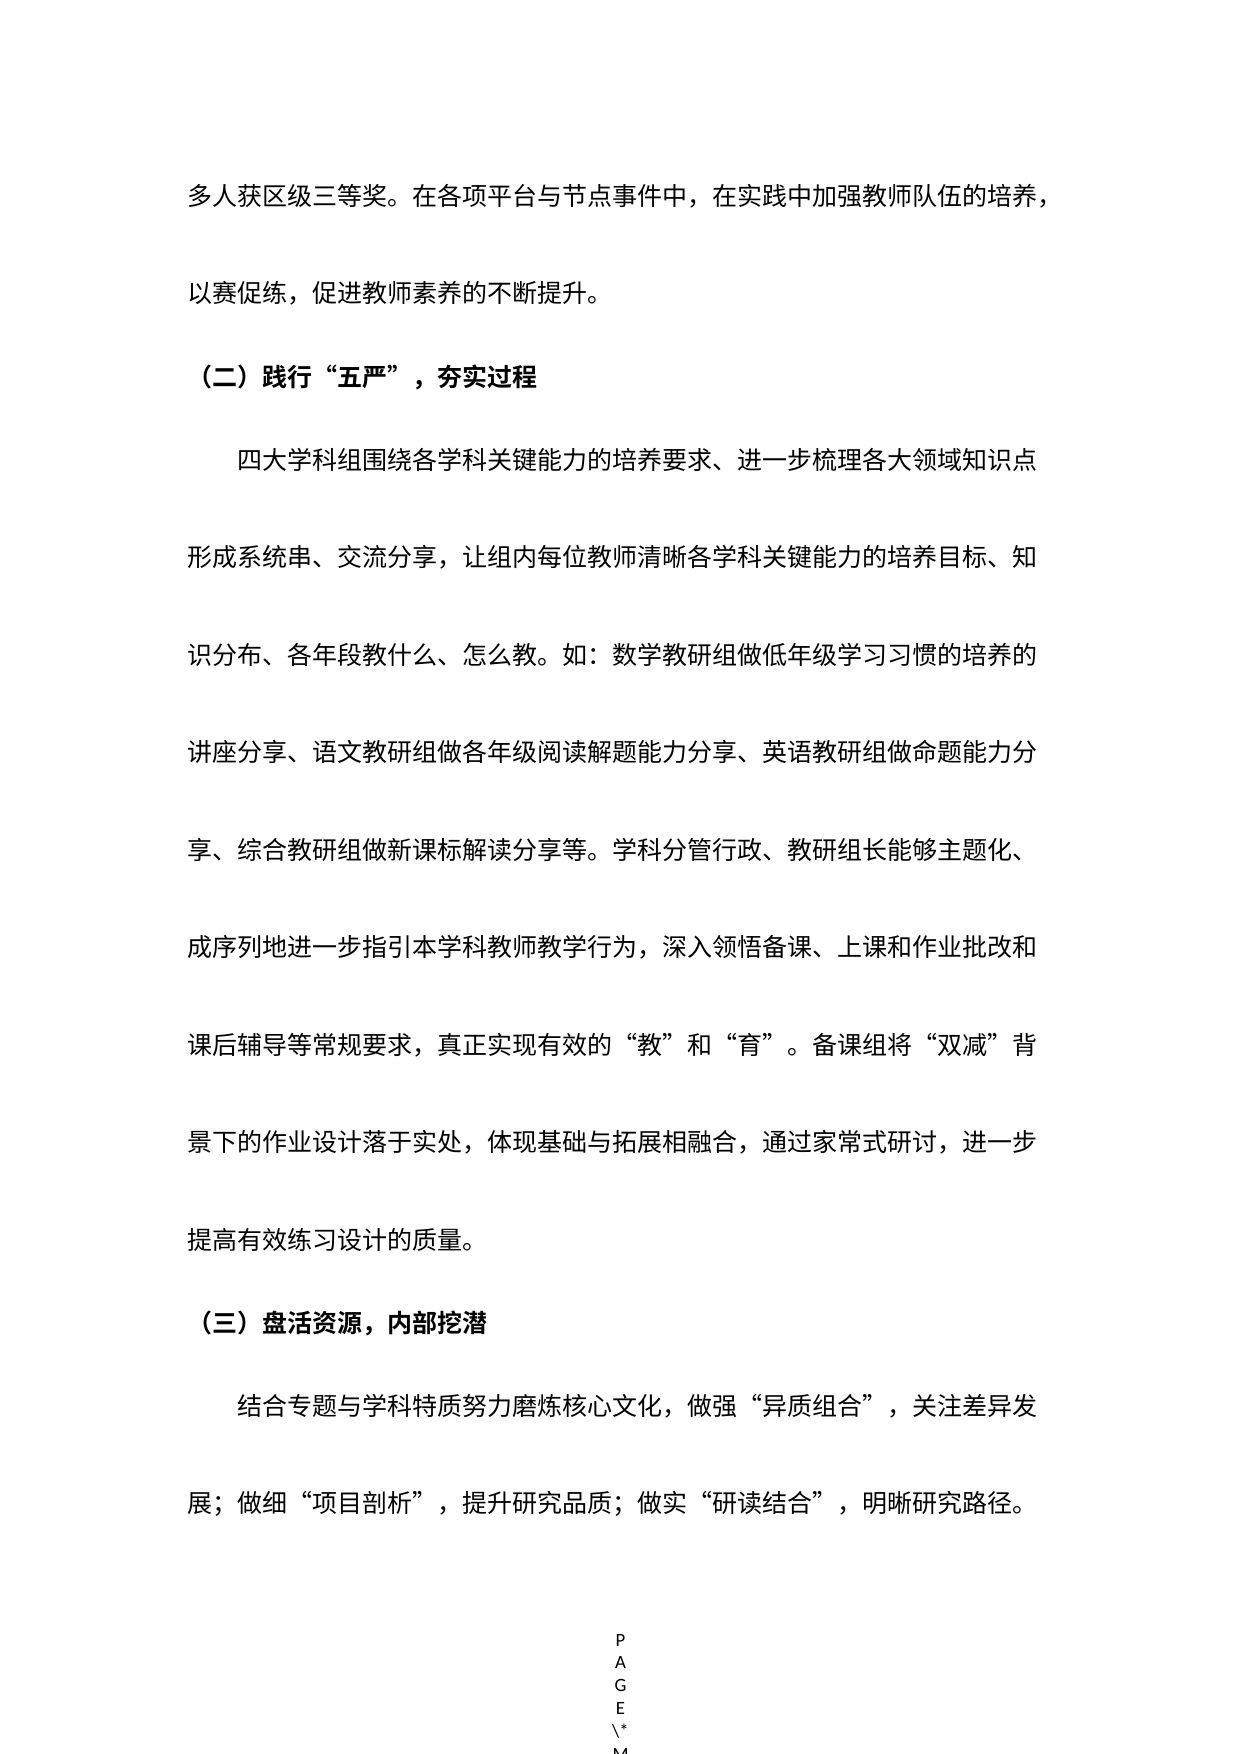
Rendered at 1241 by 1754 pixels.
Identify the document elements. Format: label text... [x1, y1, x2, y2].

text （三）盘活资源，内部挖潜 [187, 1289, 1053, 1354]
text 四大学科组围绕各学科关键能力的培养要求、进一步梳理各大领域知识点形成系统串、交流分享，让组内每位教师清晰各学科关键能力的培养目标、知识分布、各年段教什么、怎么教。如：数学教研组做低年级学习习惯的培养的讲座分享、语文教研组做各年级阅读解题能力分享、英语教研组做命题能力分享、综合教研组做新课标解读分享等。学科分管行政、教研组长能够主题化、成序列地进一步指引本学科教师教学行为，深入领悟备课、上课和作业批改和课后辅导等常规要求，真正实现有效的“教”和“育”。备课组将“双减”背景下的作业设计落于实处，体现基础与拓展相融合，通过家常式研讨，进一步提高有效练习设计的质量。 [187, 426, 1053, 1271]
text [187, 1372, 1053, 1534]
text （二）践行“五严”，夯实过程 [187, 343, 1053, 408]
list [187, 162, 1053, 324]
